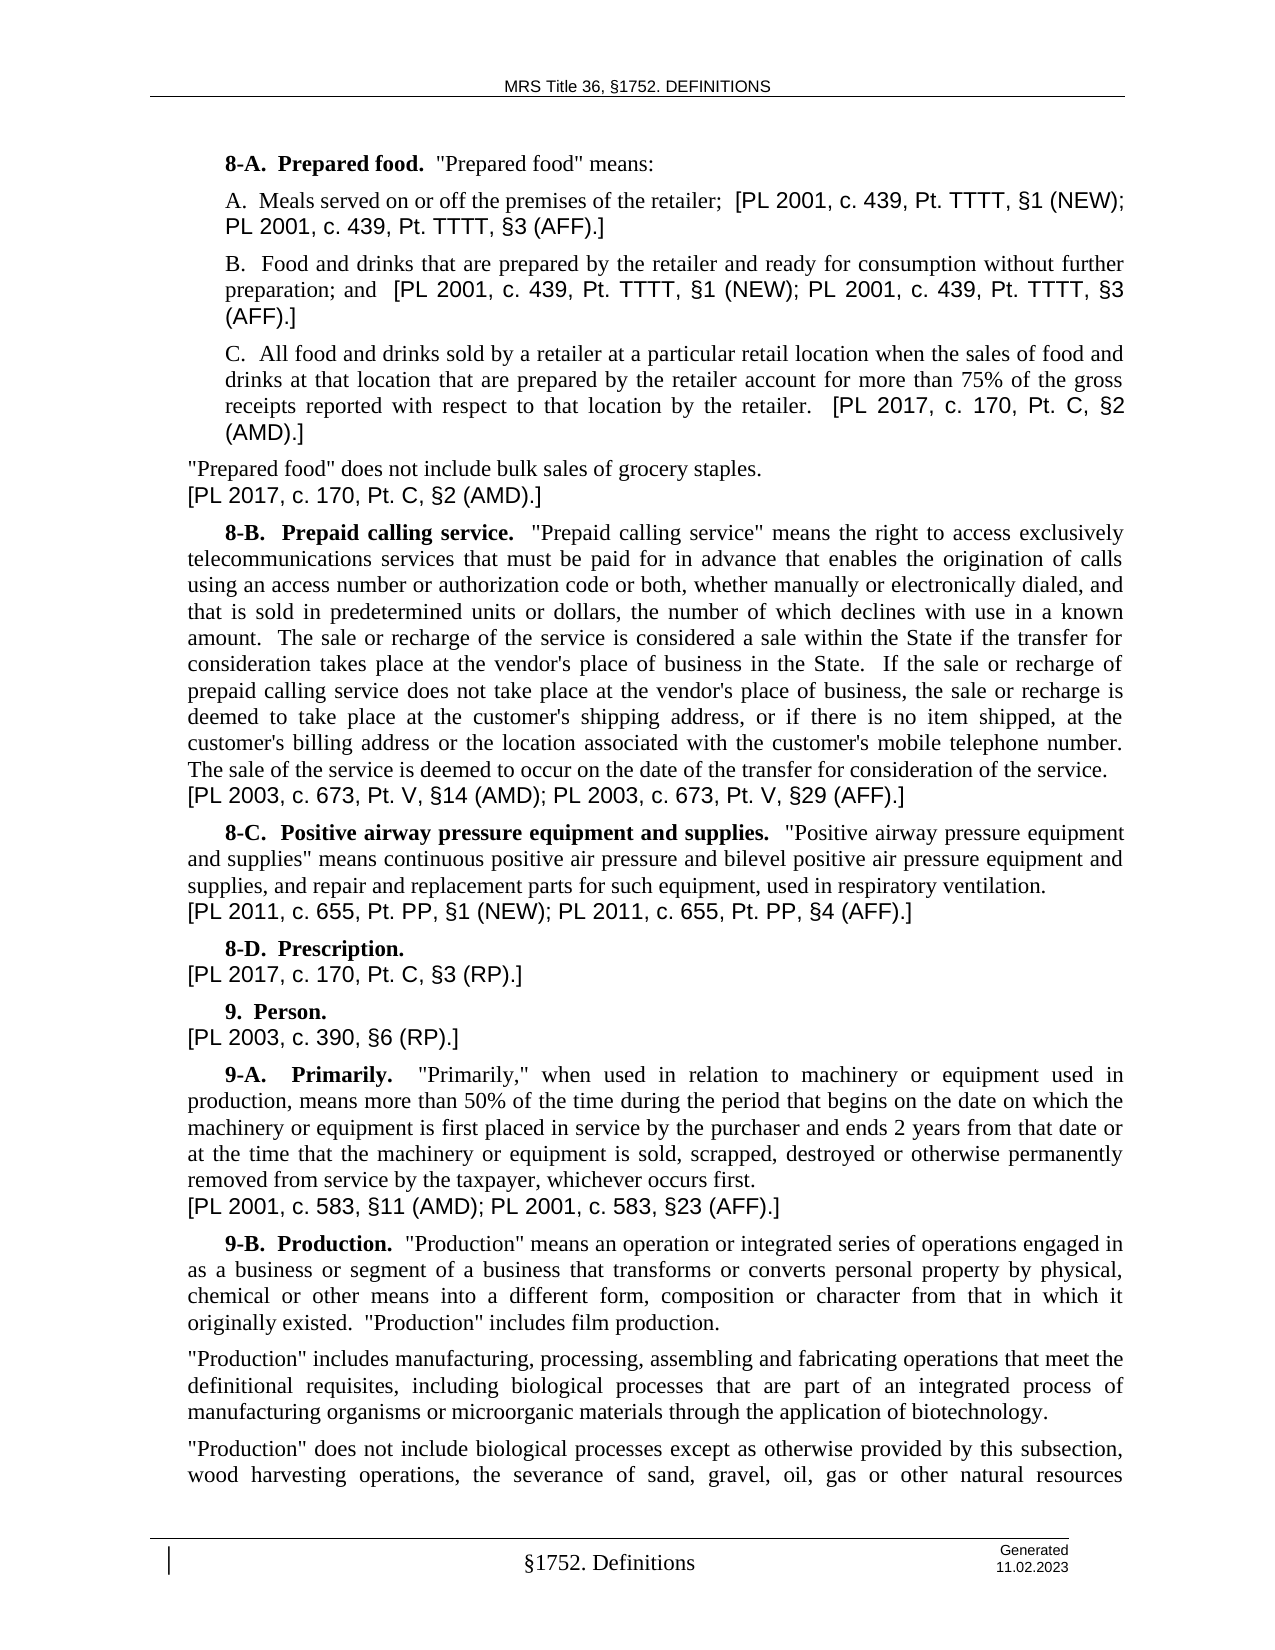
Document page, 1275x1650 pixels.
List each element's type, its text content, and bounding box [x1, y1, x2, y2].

text 9-A. Primarily. "Primarily," when used in relation to machinery or equipment used in production, means more than 50% of the time during the period that begins on the date on which the machinery or equipment is first placed in service by the purchaser and ends 2 years from that date or at the time that the machinery or equipment is sold, scrapped, destroyed or otherwise permanently removed from service by the taxpayer, whichever occurs first. [187, 1061, 1125, 1193]
text "Production" includes manufacturing, processing, assembling and fabricating operations that meet the definitional requisites, including biological processes that are part of an integrated process of manufacturing organisms or microorganic materials through the application of biotechnology. [187, 1345, 1125, 1424]
text A. Meals served on or off the premises of the retailer; [PL 2001, c. 439, Pt. TTTT, §1 (NEW); PL 2001, c. 439, Pt. TTTT, §3 (AFF).] [225, 187, 1125, 239]
text "Prepared food" does not include bulk sales of grocery staples. [187, 456, 1125, 482]
text 9. Person. [187, 998, 1125, 1024]
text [187, 1435, 1125, 1488]
text [PL 2017, c. 170, Pt. C, §2 (AMD).] [187, 482, 1125, 508]
text B. Food and drinks that are prepared by the retailer and ready for consumption without further preparation; and [PL 2001, c. 439, Pt. TTTT, §1 (NEW); PL 2001, c. 439, Pt. TTTT, §3 (AFF).] [225, 250, 1125, 329]
text 8-B. Prepaid calling service. "Prepaid calling service" means the right to access exclusively telecommunications services that must be paid for in advance that enables the origination of calls using an access number or authorization code or both, whether manually or electronically dialed, and that is sold in predetermined units or dollars, the number of which declines with use in a known amount. The sale or recharge of the service is considered a sale within the State if the transfer for consideration takes place at the vendor's place of business in the State. If the sale or recharge of prepaid calling service does not take place at the vendor's place of business, the sale or recharge is deemed to take place at the customer's shipping address, or if there is no item shipped, at the customer's billing address or the location associated with the customer's mobile telephone number. The sale of the service is deemed to occur on the date of the transfer for consideration of the service. [187, 519, 1125, 782]
text 9-B. Production. "Production" means an operation or integrated series of operations engaged in as a business or segment of a business that transforms or converts personal property by physical, chemical or other means into a different form, composition or character from that in which it originally existed. "Production" includes film production. [187, 1229, 1125, 1335]
text [PL 2017, c. 170, Pt. C, §3 (RP).] [187, 961, 1125, 987]
text [PL 2001, c. 583, §11 (AMD); PL 2001, c. 583, §23 (AFF).] [187, 1193, 1125, 1219]
text [PL 2003, c. 390, §6 (RP).] [187, 1024, 1125, 1051]
text C. All food and drinks sold by a retailer at a particular retail location when the sales of food and drinks at that location that are prepared by the retailer account for more than 75% of the gross receipts reported with respect to that location by the retailer. [PL 2017, c. 170, Pt. C, §2 (AMD).] [225, 339, 1125, 445]
text [PL 2011, c. 655, Pt. PP, §1 (NEW); PL 2011, c. 655, Pt. PP, §4 (AFF).] [187, 898, 1125, 924]
text 8-A. Prepared food. "Prepared food" means: [187, 150, 1125, 176]
text 8-C. Positive airway pressure equipment and supplies. "Positive airway pressure equipment and supplies" means continuous positive air pressure and bilevel positive air pressure equipment and supplies, and repair and replacement parts for such equipment, used in respiratory ventilation. [187, 819, 1125, 898]
text 8-D. Prescription. [187, 935, 1125, 961]
text [PL 2003, c. 673, Pt. V, §14 (AMD); PL 2003, c. 673, Pt. V, §29 (AFF).] [187, 782, 1125, 808]
